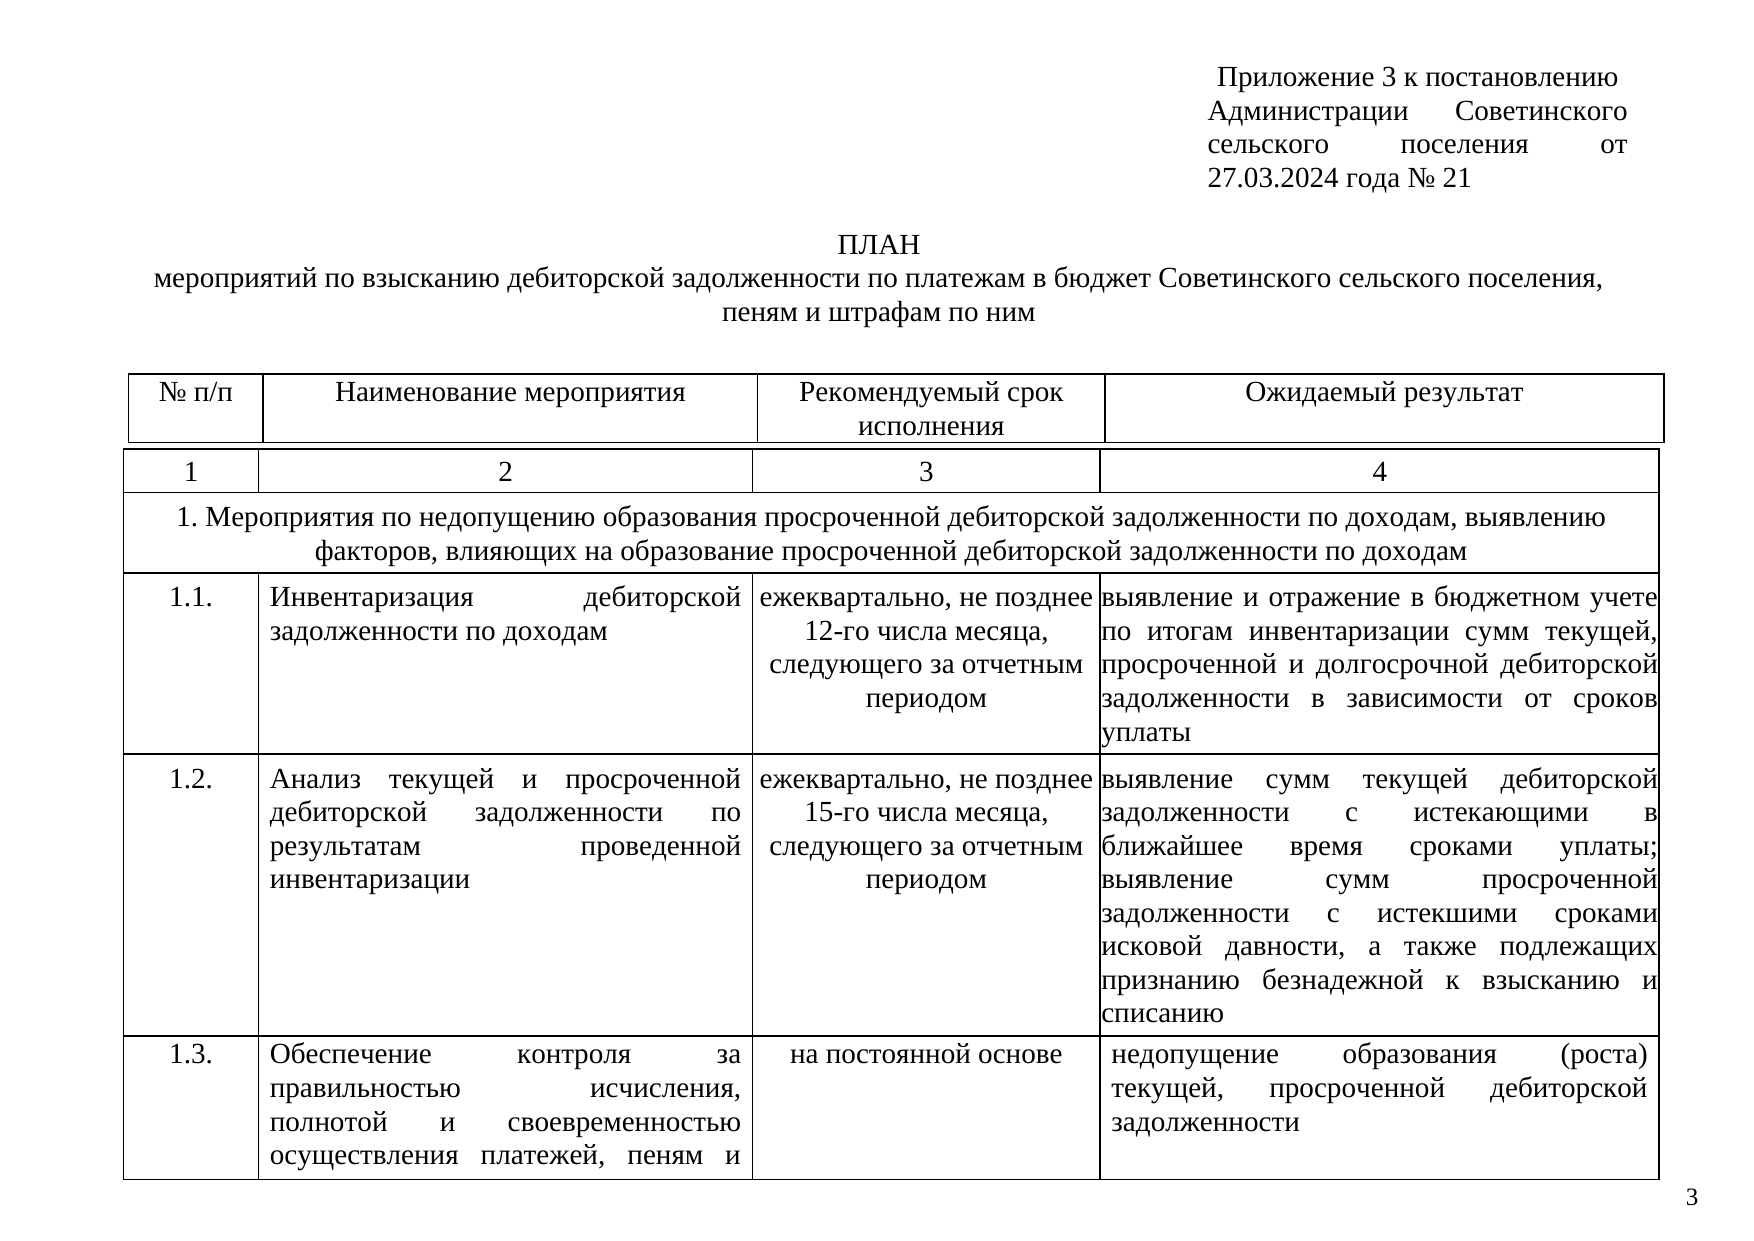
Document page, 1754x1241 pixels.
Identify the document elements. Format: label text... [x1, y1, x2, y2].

table_header Приложение 3 к постановлению Администрации Советинского сельского поселения от 27.03.2024 года № 21 [1196, 59, 1639, 193]
table_cell 1.2. [124, 755, 258, 1035]
table_cell 1.1. [124, 574, 258, 753]
table_cell 1.3. [124, 1037, 258, 1179]
table_cell Инвентаризация дебиторской задолженности по доходам [259, 574, 752, 753]
text пеням и штрафам по ним [59, 294, 1698, 327]
table_header 3 [753, 450, 1099, 492]
text мероприятий по взысканию дебиторской задолженности по платежам в бюджет Советинского сельского поселения, [59, 260, 1698, 294]
table_cell выявление и отражение в бюджетном учете по итогам инвентаризации сумм текущей, просроченной и долгосрочной дебиторской задолженности в зависимости от сроков уплаты [1101, 574, 1658, 753]
table_cell ежеквартально, не позднее 15-го числа месяца, следующего за отчетным периодом [753, 755, 1099, 1035]
table_header Рекомендуемый срок исполнения [758, 375, 1104, 442]
table_header 4 [1101, 450, 1658, 492]
text ПЛАН [59, 227, 1698, 260]
table_cell выявление сумм текущей дебиторской задолженности с истекающими в ближайшее время сроками уплаты; выявление сумм просроченной задолженности с истекшими сроками исковой давности, а также подлежащих признанию безнадежной к взысканию и списанию [1101, 755, 1658, 1035]
table_header 2 [259, 450, 752, 492]
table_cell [1101, 1037, 1658, 1179]
table_cell на постоянной основе [753, 1037, 1099, 1179]
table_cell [259, 1037, 752, 1179]
table_cell ежеквартально, не позднее 12-го числа месяца, следующего за отчетным периодом [753, 574, 1099, 753]
table_cell 1. Мероприятия по недопущению образования просроченной дебиторской задолженности по доходам, выявлению факторов, влияющих на образование просроченной дебиторской задолженности по доходам [124, 493, 1658, 572]
table_header Ожидаемый результат [1106, 375, 1663, 442]
table_header Наименование мероприятия [264, 375, 757, 442]
table_header № п/п [129, 375, 262, 442]
table_cell Анализ текущей и просроченной дебиторской задолженности по результатам проведенной инвентаризации [259, 755, 752, 1035]
table_header 1 [124, 450, 258, 492]
